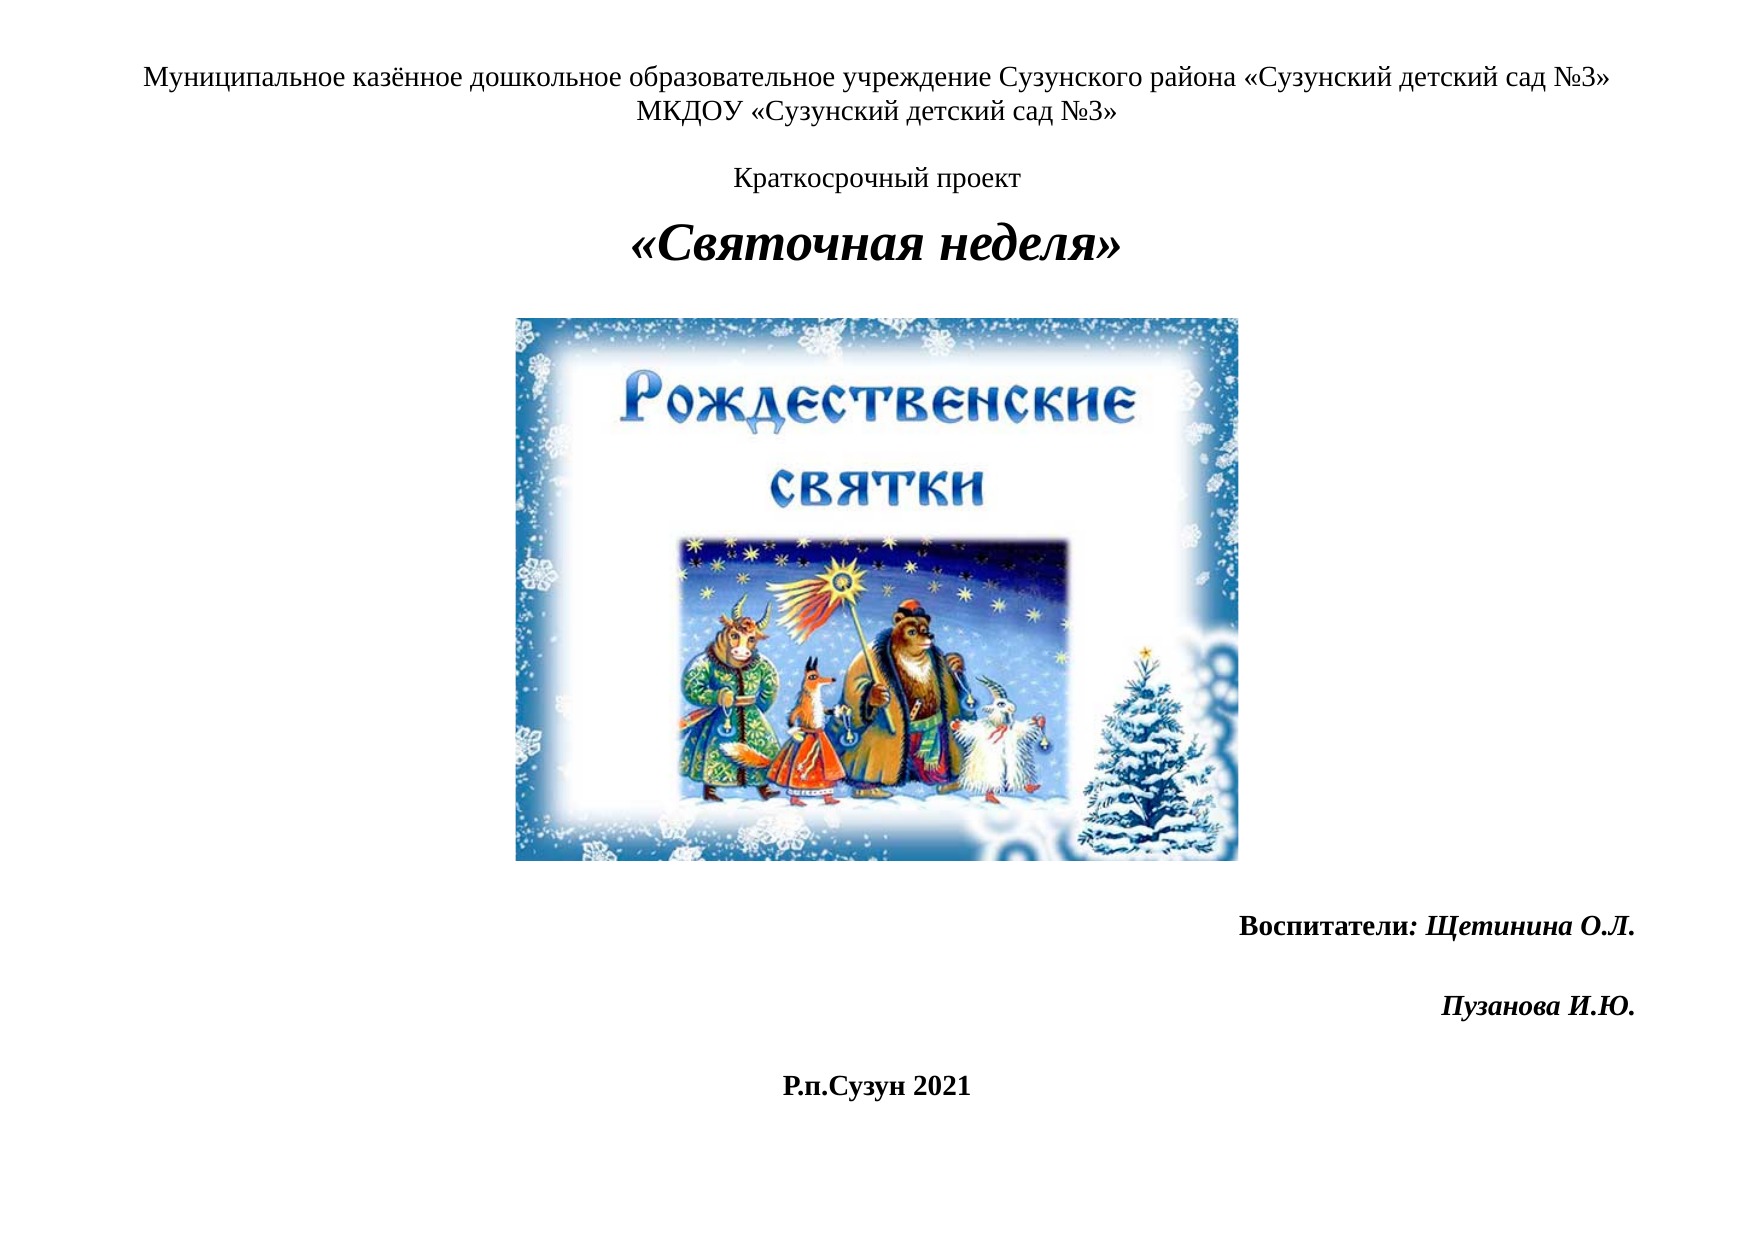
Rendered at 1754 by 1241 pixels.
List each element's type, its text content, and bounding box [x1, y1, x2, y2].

text Краткосрочный проект [118, 160, 1636, 194]
text «Святочная неделя» [118, 209, 1636, 272]
text Р.п.Сузун 2021 [118, 1068, 1636, 1102]
text Воспитатели: Щетинина О.Л. [118, 908, 1636, 941]
text Пузанова И.Ю. [118, 988, 1636, 1022]
picture [515, 318, 1239, 861]
text Муниципальное казённое дошкольное образовательное учреждение Сузунского района «Сузунский детский сад №3» [118, 59, 1636, 93]
text МКДОУ «Сузунский детский сад №3» [118, 93, 1636, 127]
